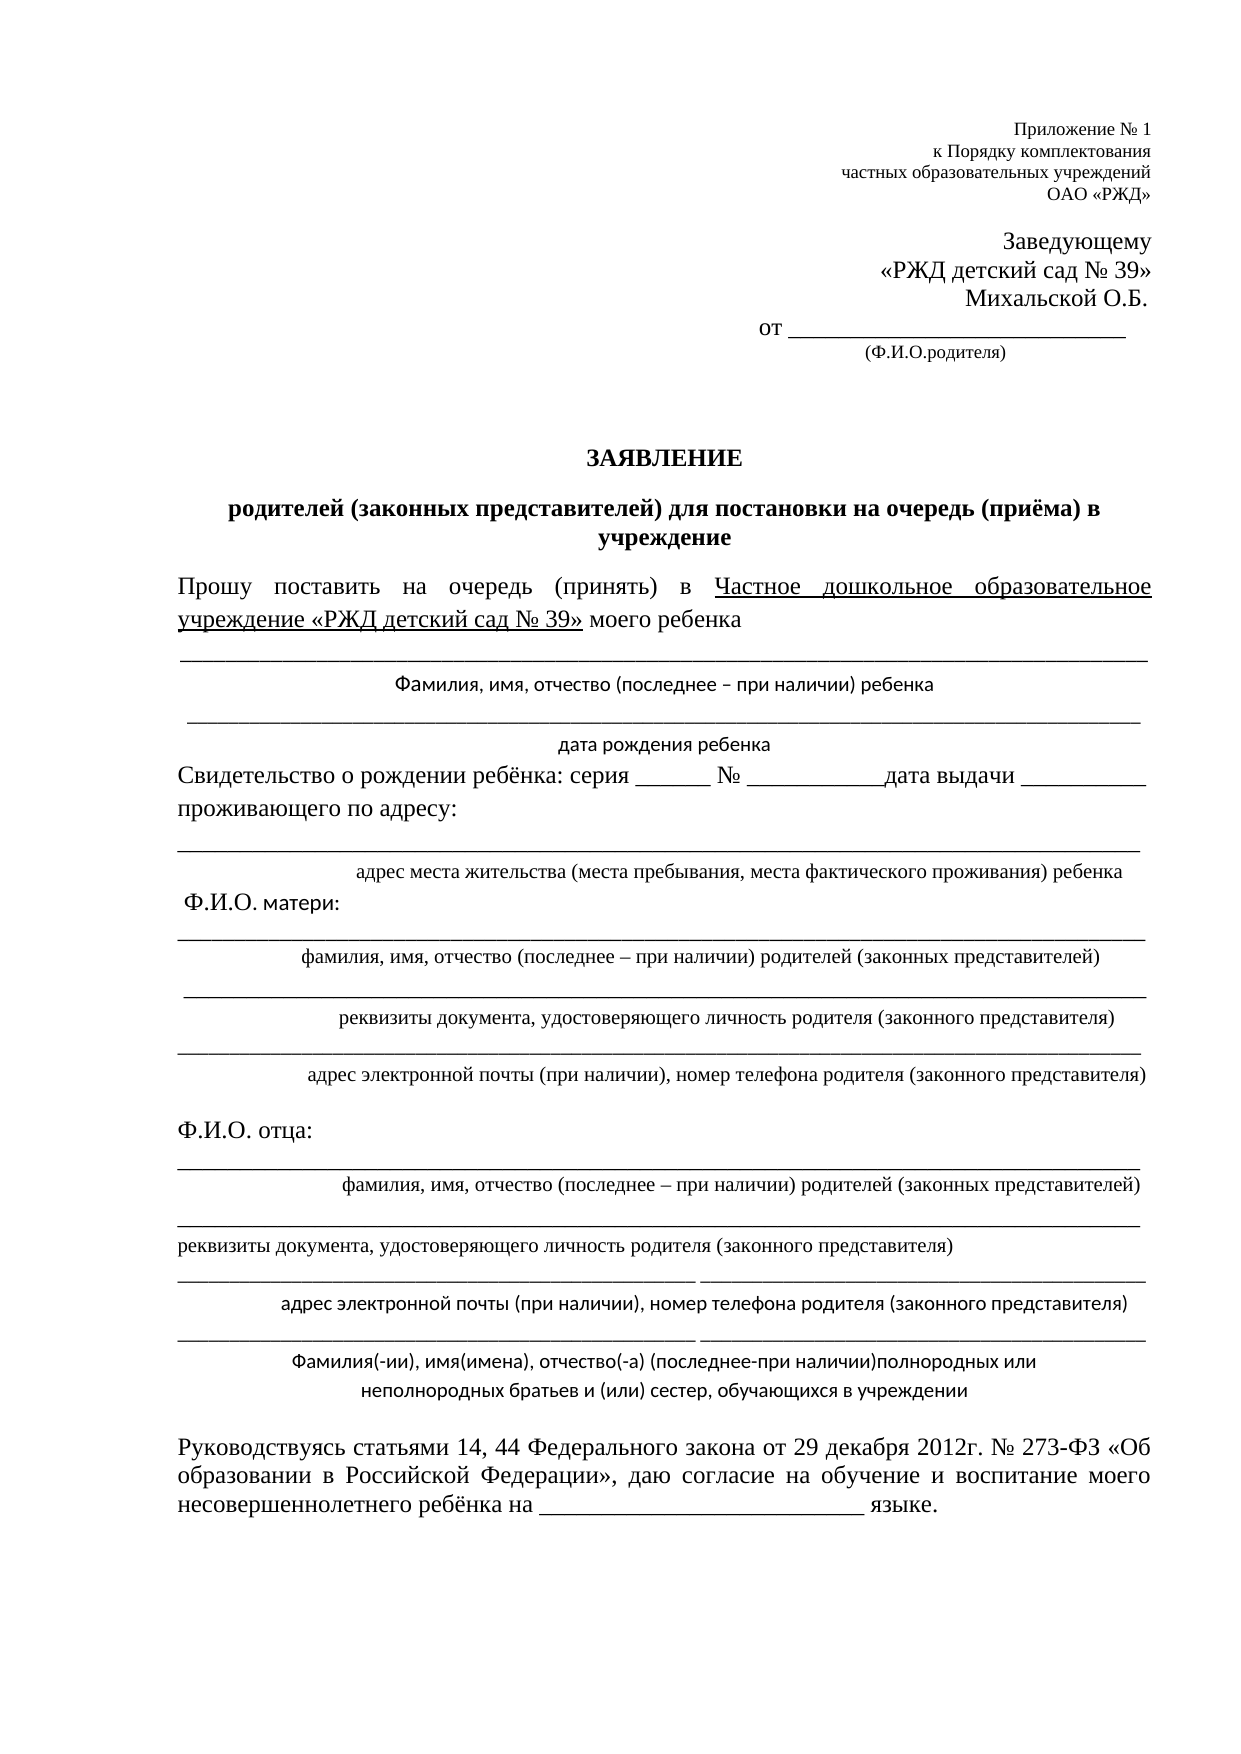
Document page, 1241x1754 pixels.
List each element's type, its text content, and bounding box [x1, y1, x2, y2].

text _____________________________________________________________________________________________ [177, 1033, 1152, 1058]
text адрес электронной почты (при наличии), номер телефона родителя (законного представителя) [177, 1062, 1152, 1086]
text Михальской О.Б. [177, 283, 1152, 312]
text ЗАЯВЛЕНИЕ [177, 443, 1152, 472]
text _____________________________________________________________________________ [177, 826, 1152, 855]
text частных образовательных учреждений [177, 161, 1152, 183]
text _____________________________________________________________________________ [177, 972, 1152, 1001]
text фамилия, имя, отчество (последнее – при наличии) родителей (законных представителей) [177, 944, 1152, 968]
text адрес электронной почты (при наличии), номер телефона родителя (законного представителя) [177, 1290, 1152, 1315]
text Свидетельство о рождении ребёнка: серия ______ № ___________дата выдачи __________ [177, 760, 1152, 789]
text __________________________________________________ ___________________________________________ [177, 1261, 1152, 1286]
text Приложение № 1 [177, 118, 1152, 140]
text _____________________________________________________________________________________Фамилия, имя, отчество (последнее – при наличии) ребенка [177, 637, 1152, 697]
text Ф.И.О. матери: _____________________________________________________________________________________ [177, 887, 1152, 944]
text Ф.И.О. отца: _____________________________________________________________________________ [177, 1115, 1152, 1172]
text от ___________________________ [177, 312, 1152, 341]
text реквизиты документа, удостоверяющего личность родителя (законного представителя) [177, 1005, 1152, 1029]
text _____________________________________________________________________________ реквизиты документа, удостоверяющего личность родителя (законного представителя) [177, 1201, 1152, 1257]
text фамилия, имя, отчество (последнее – при наличии) родителей (законных представителей) [177, 1172, 1152, 1196]
text проживающего по адресу: [177, 793, 1152, 822]
text Заведующему [177, 226, 1152, 255]
text Руководствуясь статьями 14, 44 Федерального закона от 29 декабря 2012г. № 273-ФЗ «Об образовании в Российской Федерации», даю согласие на обучение и воспитание моего несовершеннолетнего ребёнка на __________________________ языке. [177, 1432, 1152, 1518]
text Фамилия(-ии), имя(имена), отчество(-а) (последнее-при наличии)полнородных или неполнородных братьев и (или) сестер, обучающихся в учреждении [177, 1348, 1152, 1403]
text ОАО «РЖД» [177, 183, 1152, 204]
text к Порядку комплектования [177, 140, 1152, 161]
text Прошу поставить на очередь (принять) в Частное дошкольное образовательное учреждение «РЖД детский сад № 39» моего ребенка [177, 571, 1152, 633]
text __________________________________________________ ___________________________________________ [177, 1319, 1152, 1344]
text «РЖД детский сад № 39» [177, 255, 1152, 283]
text (Ф.И.О.родителя) [177, 341, 1152, 362]
text дата рождения ребенка [177, 731, 1152, 756]
text ____________________________________________________________________________________________ [177, 702, 1152, 727]
text адрес места жительства (места пребывания, места фактического проживания) ребенка [177, 859, 1152, 883]
text родителей (законных представителей) для постановки на очередь (приёма) в учреждение [177, 493, 1152, 550]
